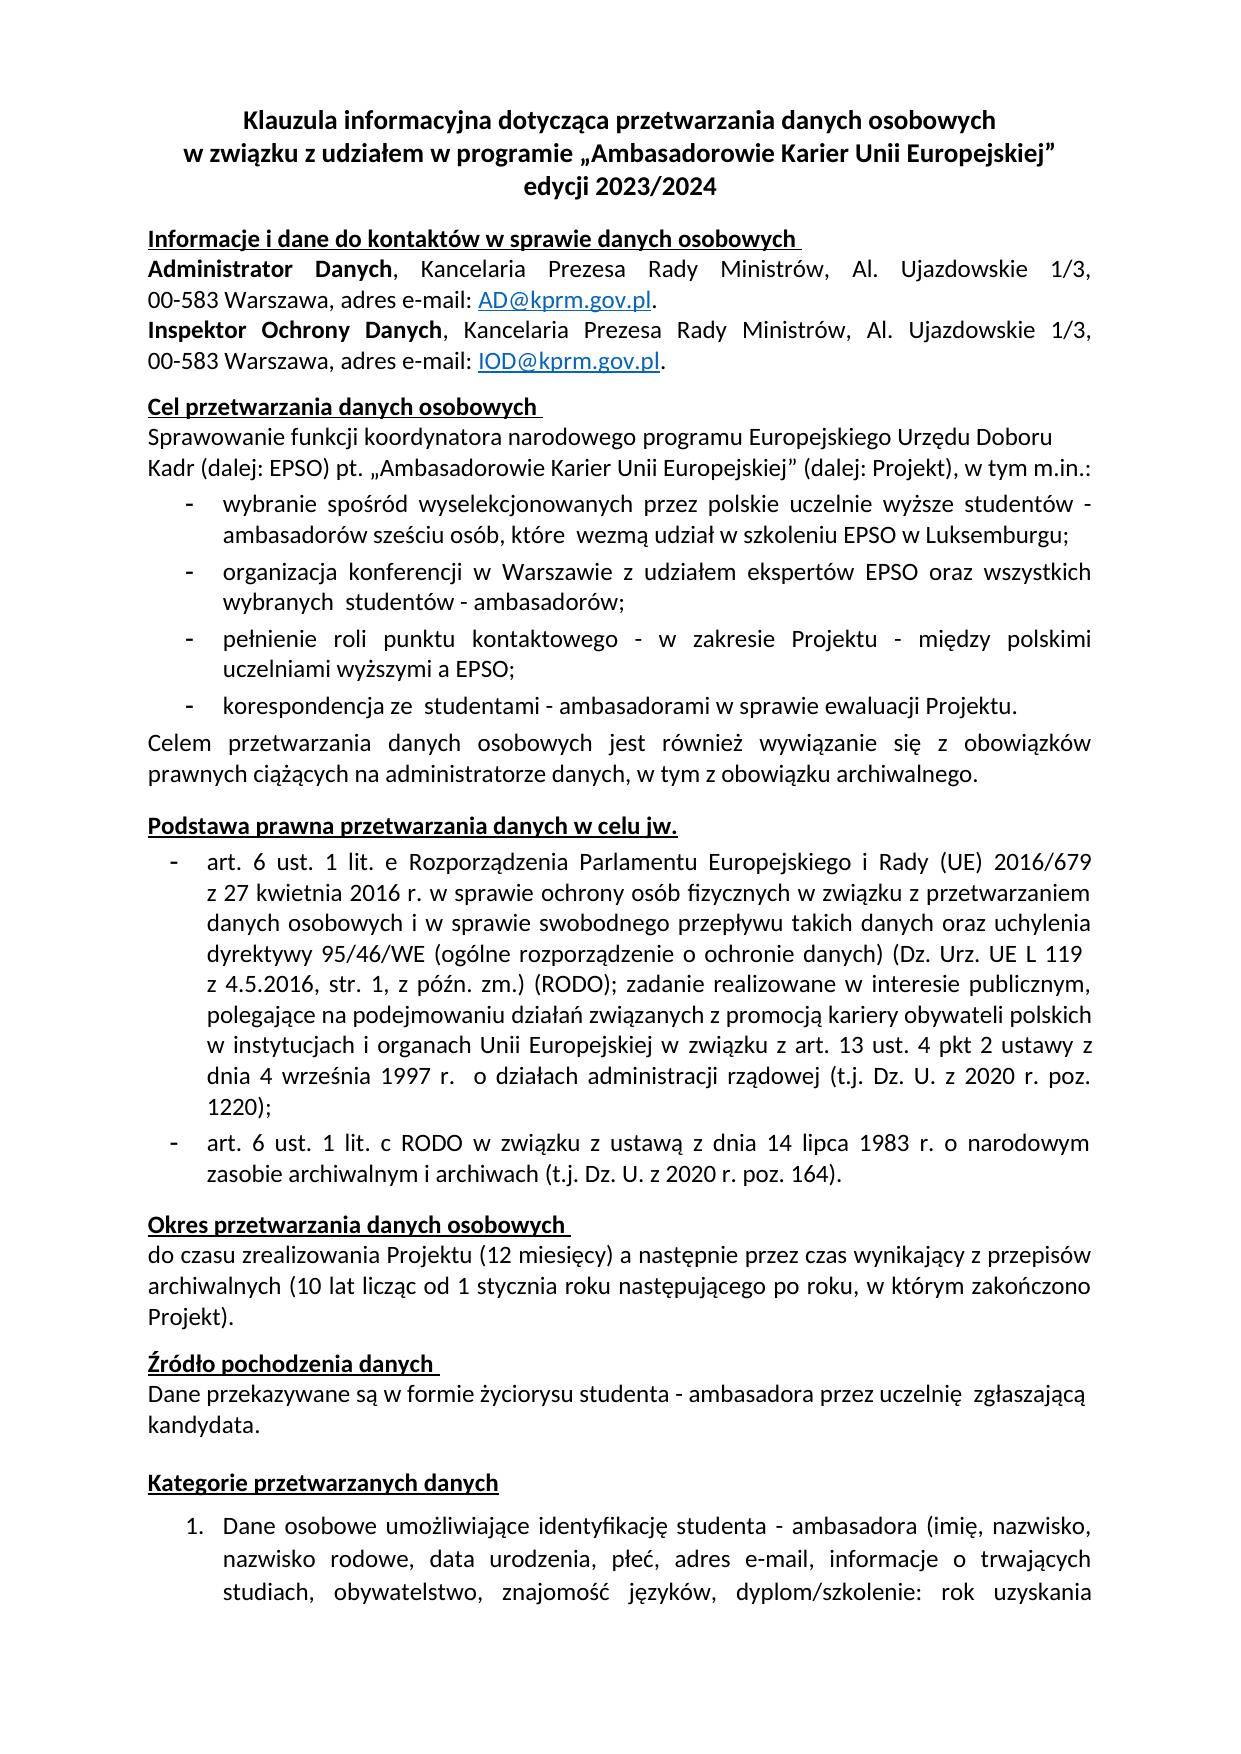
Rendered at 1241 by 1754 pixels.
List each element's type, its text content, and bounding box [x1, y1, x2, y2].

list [185, 1510, 1093, 1607]
text Klauzula informacyjna dotycząca przetwarzania danych osobowych [148, 103, 1093, 136]
text w związku z udziałem w programie „Ambasadorowie Karier Unii Europejskiej” edycji 2023/2024 [148, 136, 1093, 202]
list pełnienie roli punktu kontaktowego - w zakresie Projektu - między polskimi uczelniami wyższymi a EPSO; [185, 623, 1093, 684]
list organizacja konferencji w Warszawie z udziałem ekspertów EPSO oraz wszystkich wybranych studentów - ambasadorów; [185, 556, 1093, 617]
text Administrator Danych, Kancelaria Prezesa Rady Ministrów, Al. Ujazdowskie 1/3, 00-583 Warszawa, adres e-mail: AD@kprm.gov.pl. [148, 253, 1093, 314]
text Źródło pochodzenia danych [148, 1348, 1093, 1378]
text Informacje i dane do kontaktów w sprawie danych osobowych [148, 223, 1093, 253]
text Dane przekazywane są w formie życiorysu studenta - ambasadora przez uczelnię zgłaszającą kandydata. [148, 1378, 1093, 1439]
text Sprawowanie funkcji koordynatora narodowego programu Europejskiego Urzędu Doboru Kadr (dalej: EPSO) pt. „Ambasadorowie Karier Unii Europejskiej” (dalej: Projekt), w tym m.in.: [148, 421, 1093, 482]
text do czasu zrealizowania Projektu (12 miesięcy) a następnie przez czas wynikający z przepisów archiwalnych (10 lat licząc od 1 stycznia roku następującego po roku, w którym zakończono Projekt). [148, 1240, 1093, 1331]
text Cel przetwarzania danych osobowych [148, 391, 1093, 421]
list art. 6 ust. 1 lit. e Rozporządzenia Parlamentu Europejskiego i Rady (UE) 2016/679 z 27 kwietnia 2016 r. w sprawie ochrony osób fizycznych w związku z przetwarzaniem danych osobowych i w sprawie swobodnego przepływu takich danych oraz uchylenia dyrektywy 95/46/WE (ogólne rozporządzenie o ochronie danych) (Dz. Urz. UE L 119 z 4.5.2016, str. 1, z późn. zm.) (RODO); zadanie realizowane w interesie publicznym, polegające na podejmowaniu działań związanych z promocją kariery obywateli polskich w instytucjach i organach Unii Europejskiej w związku z art. 13 ust. 4 pkt 2 ustawy z dnia 4 września 1997 r. o działach administracji rządowej (t.j. Dz. U. z 2020 r. poz. 1220); [169, 847, 1093, 1121]
text Inspektor Ochrony Danych, Kancelaria Prezesa Rady Ministrów, Al. Ujazdowskie 1/3, 00-583 Warszawa, adres e-mail: IOD@kprm.gov.pl. [148, 314, 1093, 375]
list wybranie spośród wyselekcjonowanych przez polskie uczelnie wyższe studentów - ambasadorów sześciu osób, które wezmą udział w szkoleniu EPSO w Luksemburgu; [185, 488, 1093, 549]
text Podstawa prawna przetwarzania danych w celu jw. [148, 810, 1093, 840]
text Kategorie przetwarzanych danych [148, 1467, 1093, 1498]
text Okres przetwarzania danych osobowych [148, 1209, 1093, 1240]
text Celem przetwarzania danych osobowych jest również wywiązanie się z obowiązków prawnych ciążących na administratorze danych, w tym z obowiązku archiwalnego. [148, 727, 1093, 788]
list korespondencja ze studentami - ambasadorami w sprawie ewaluacji Projektu. [185, 690, 1093, 721]
list art. 6 ust. 1 lit. c RODO w związku z ustawą z dnia 14 lipca 1983 r. o narodowym zasobie archiwalnym i archiwach (t.j. Dz. U. z 2020 r. poz. 164). [169, 1127, 1093, 1188]
